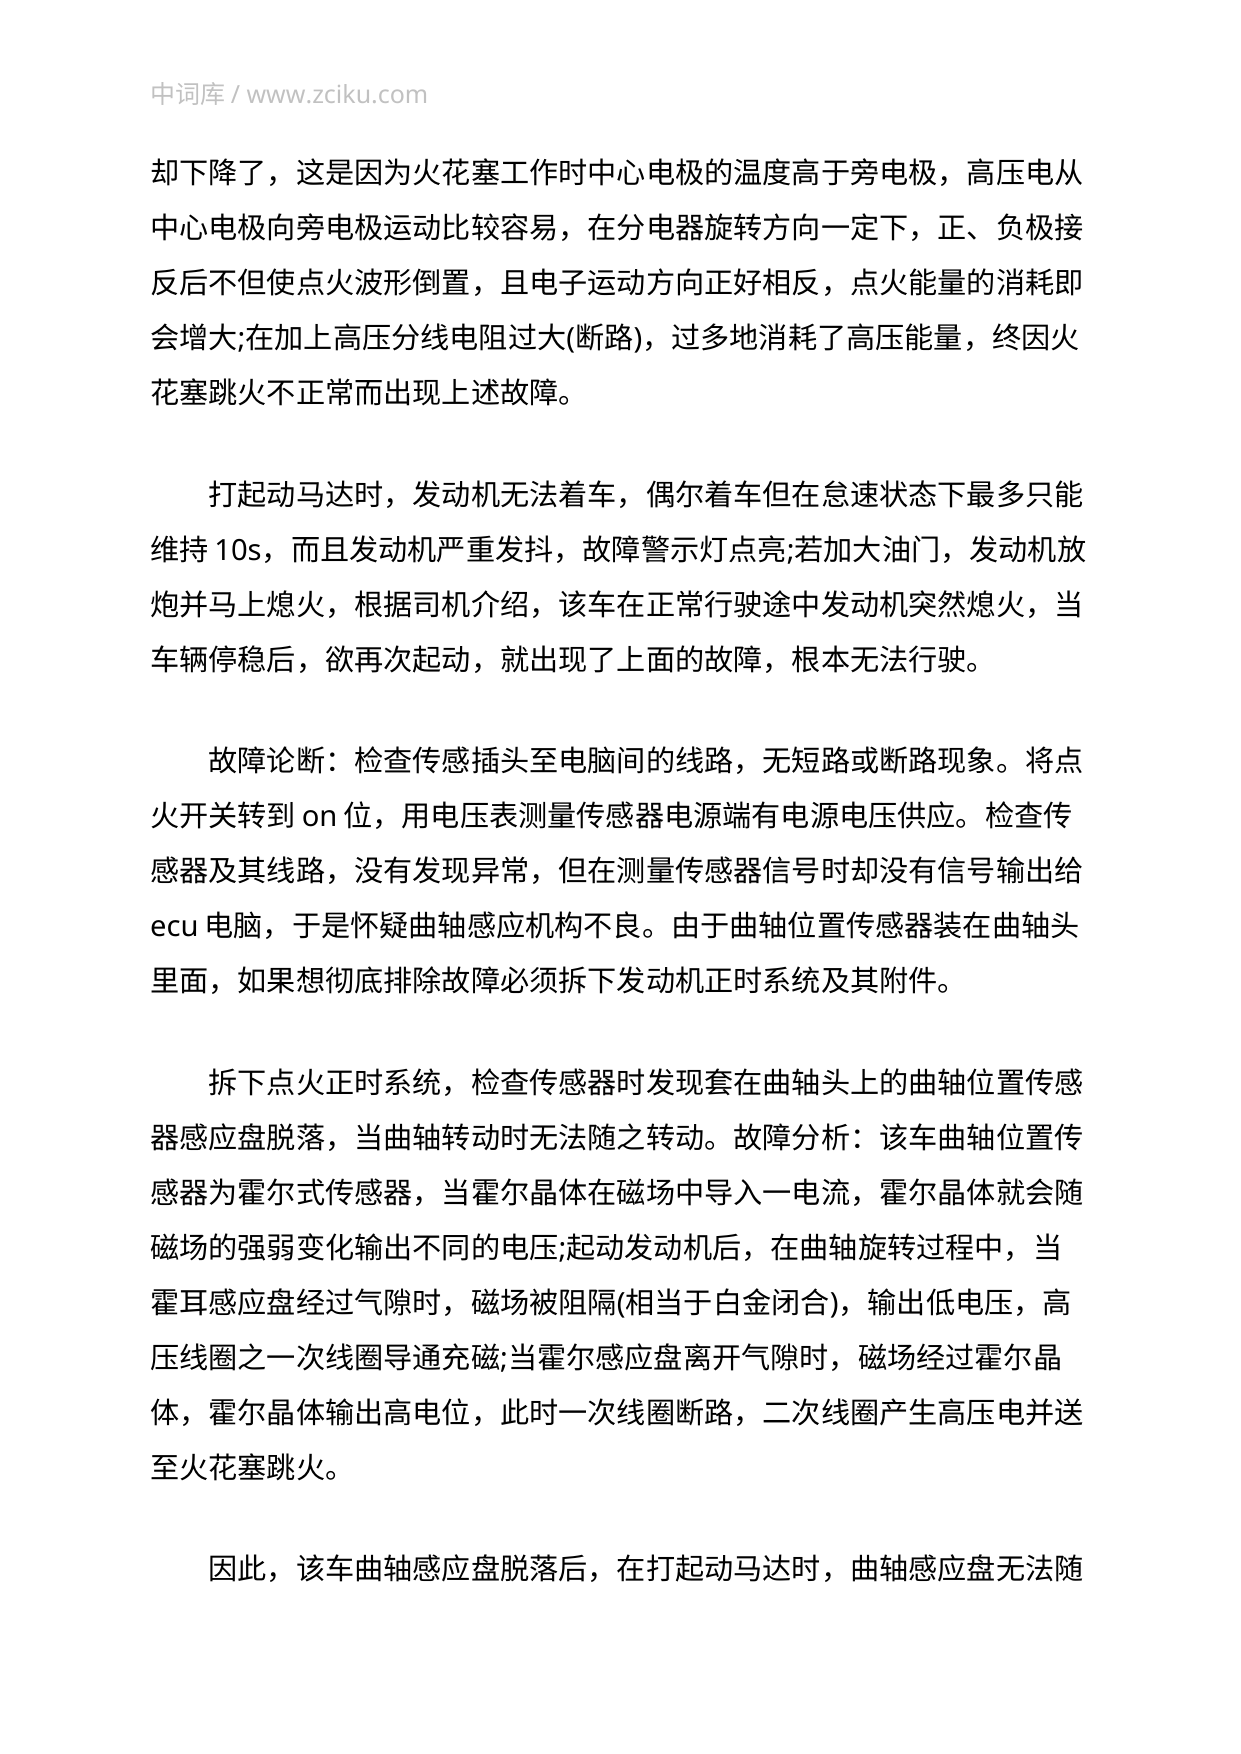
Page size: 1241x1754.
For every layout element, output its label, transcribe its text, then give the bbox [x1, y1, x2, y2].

text 故障论断：检查传感插头至电脑间的线路，无短路或断路现象。将点火开关转到on位，用电压表测量传感器电源端有电源电压供应。检查传感器及其线路，没有发现异常，但在测量传感器信号时却没有信号输出给ecu电脑，于是怀疑曲轴感应机构不良。由于曲轴位置传感器装在曲轴头里面，如果想彻底排除故障必须拆下发动机正时系统及其附件。 [150, 738, 1090, 1000]
text 拆下点火正时系统，检查传感器时发现套在曲轴头上的曲轴位置传感器感应盘脱落，当曲轴转动时无法随之转动。故障分析：该车曲轴位置传感器为霍尔式传感器，当霍尔晶体在磁场中导入一电流，霍尔晶体就会随磁场的强弱变化输出不同的电压;起动发动机后，在曲轴旋转过程中，当霍耳感应盘经过气隙时，磁场被阻隔(相当于白金闭合)，输出低电压，高压线圈之一次线圈导通充磁;当霍尔感应盘离开气隙时，磁场经过霍尔晶体，霍尔晶体输出高电位，此时一次线圈断路，二次线圈产生高压电并送至火花塞跳火。 [150, 1059, 1090, 1486]
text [150, 1546, 1090, 1588]
text 打起动马达时，发动机无法着车，偶尔着车但在怠速状态下最多只能维持10s，而且发动机严重发抖，故障警示灯点亮;若加大油门，发动机放炮并马上熄火，根据司机介绍，该车在正常行驶途中发动机突然熄火，当车辆停稳后，欲再次起动，就出现了上面的故障，根本无法行驶。 [150, 471, 1090, 678]
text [150, 150, 1090, 412]
